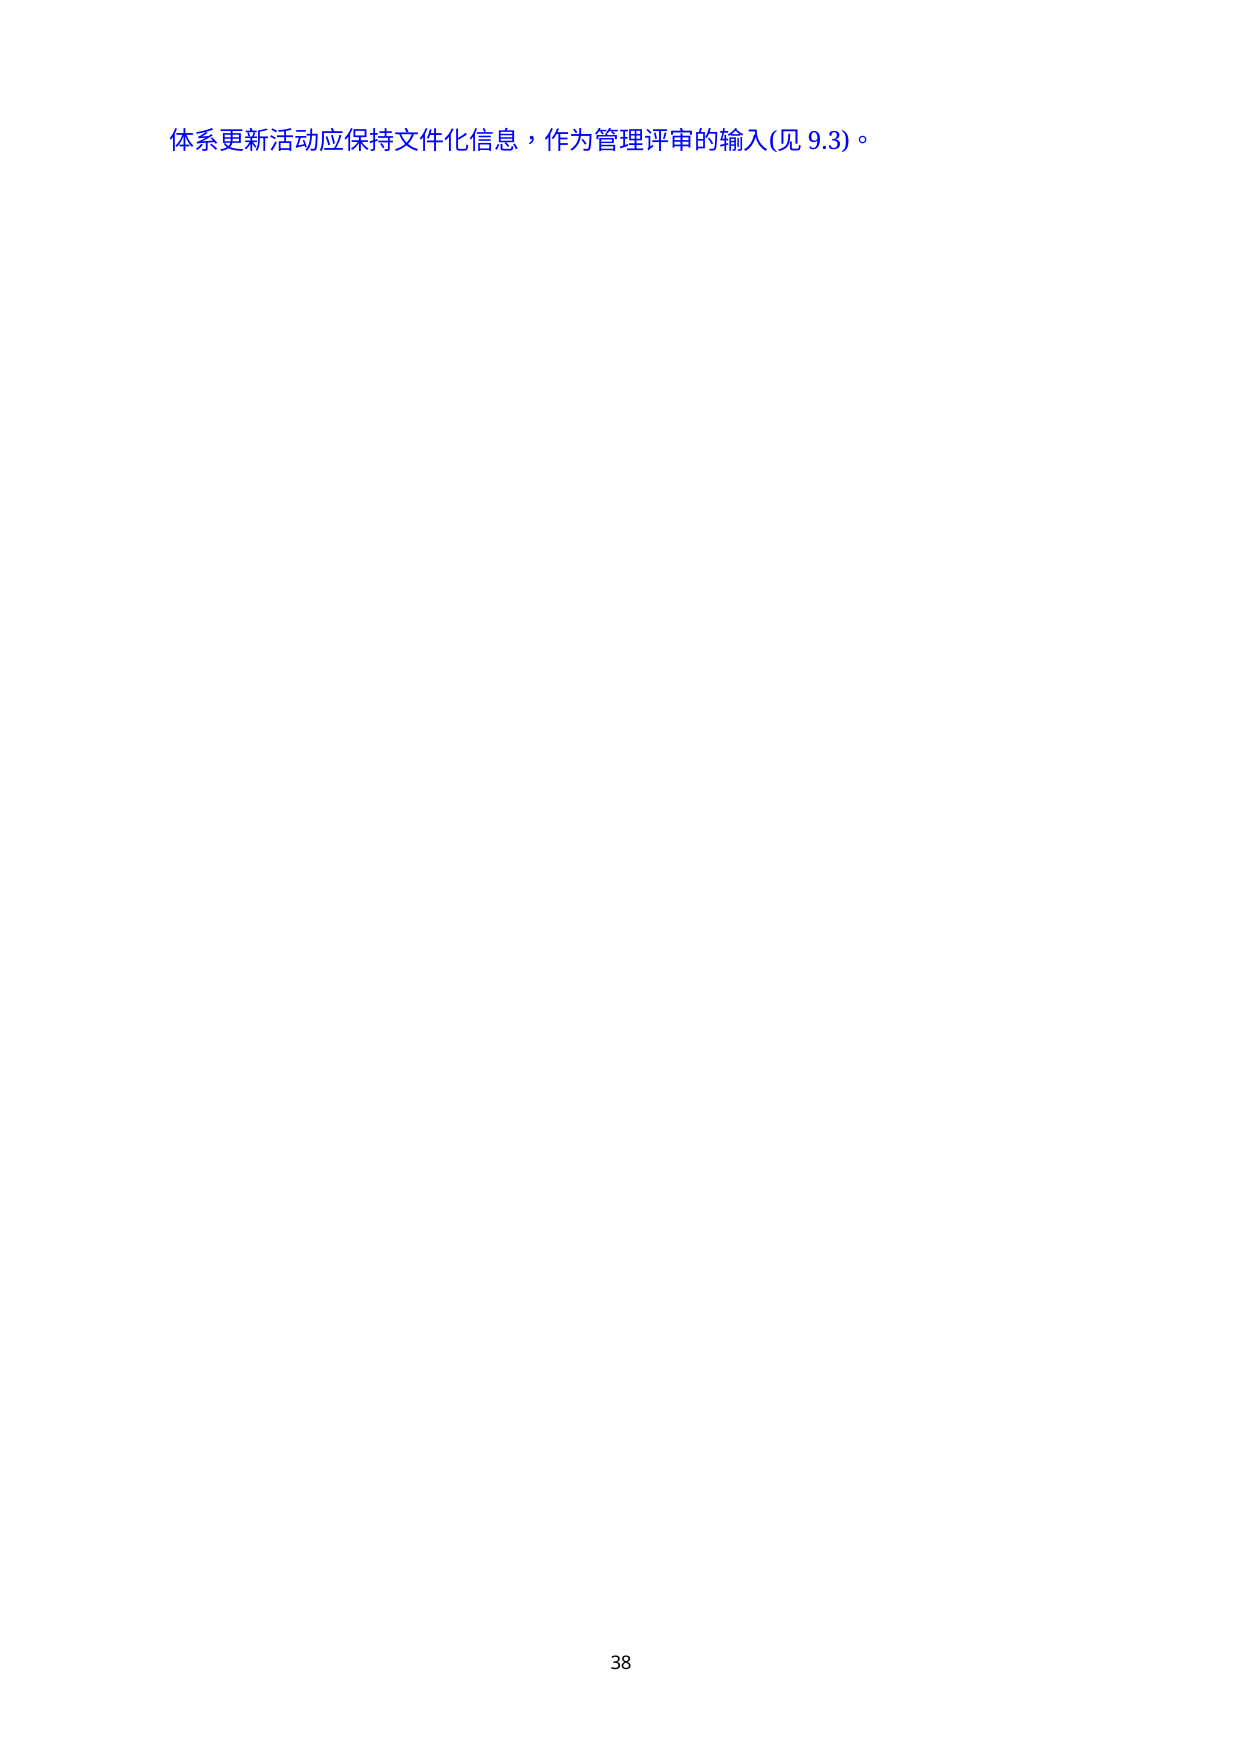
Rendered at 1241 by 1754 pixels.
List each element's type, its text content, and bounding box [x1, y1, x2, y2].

text 体系更新活动应保持文件化信息，作为管理评审的输入(见9.3)。 [169, 125, 1123, 156]
